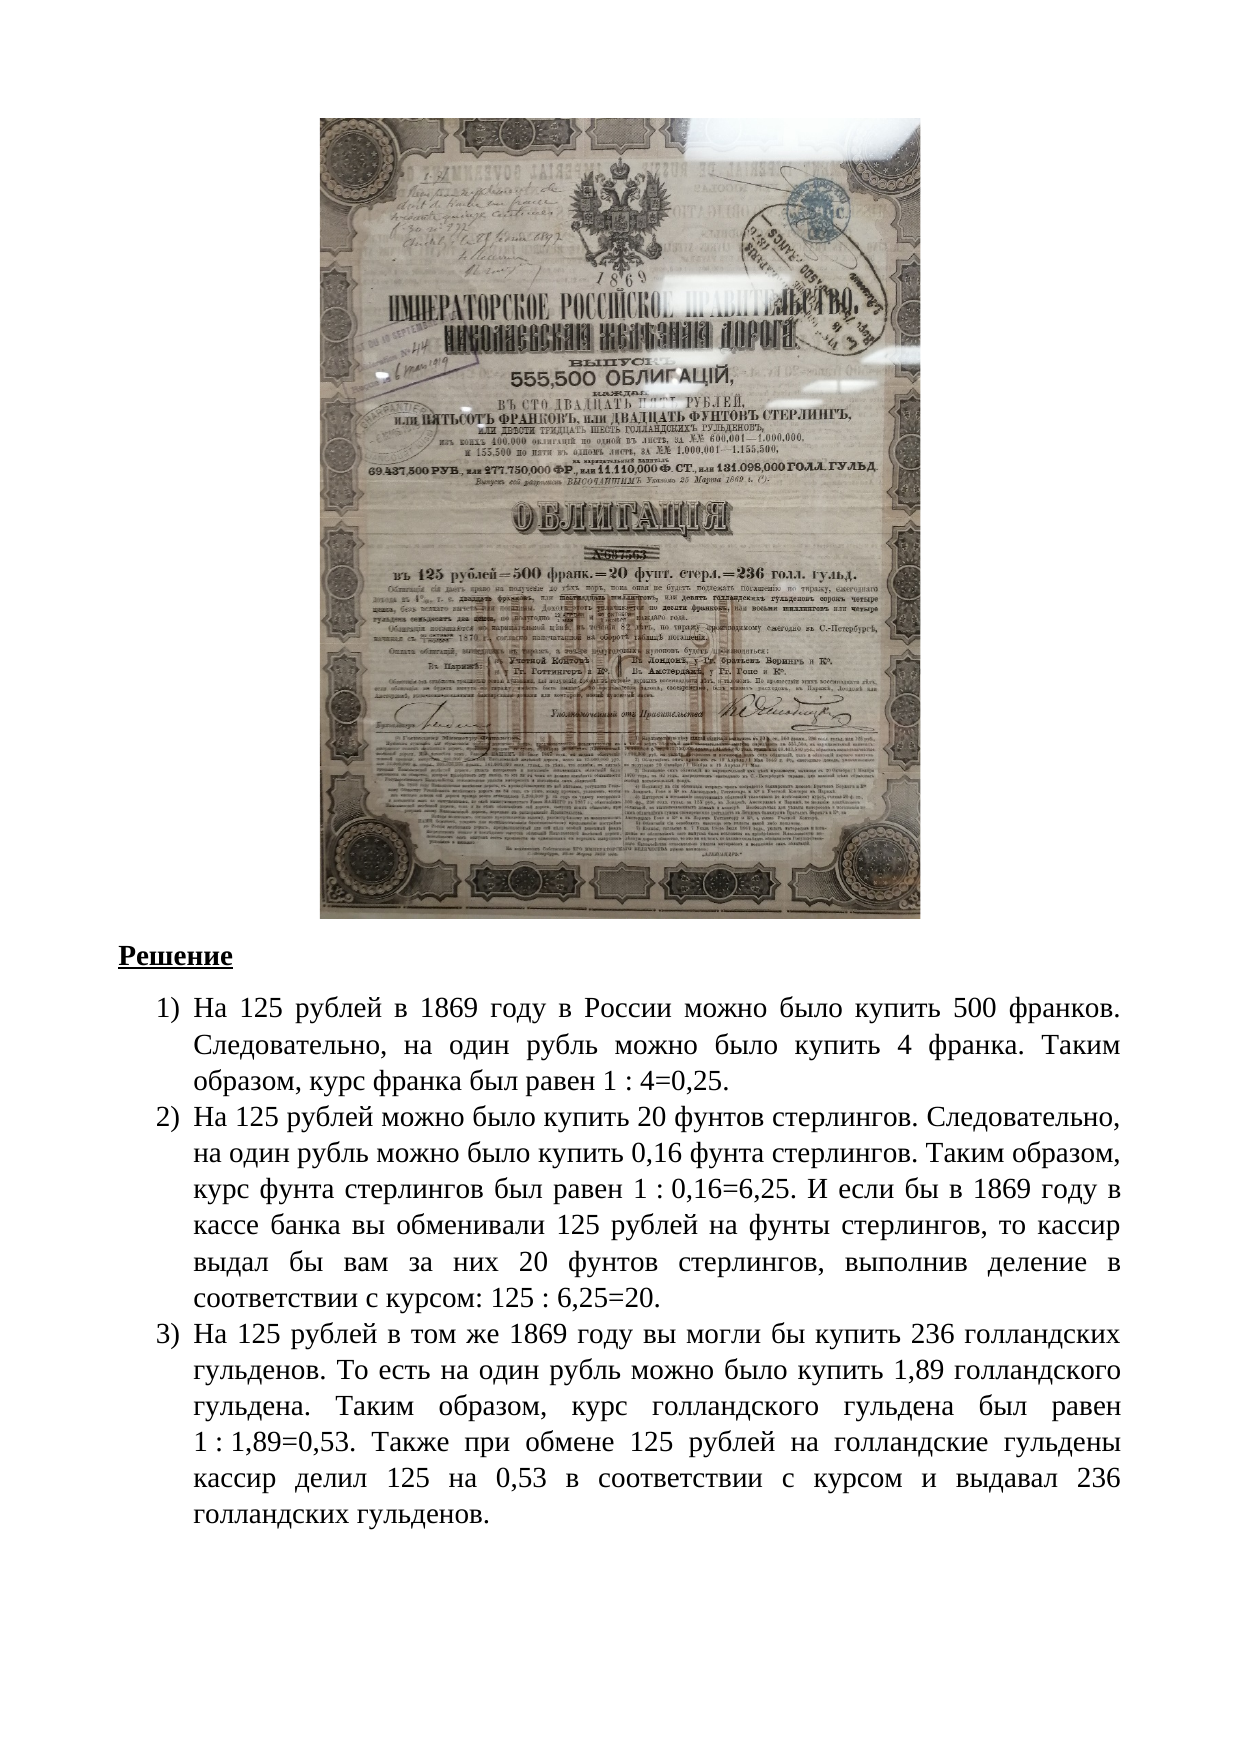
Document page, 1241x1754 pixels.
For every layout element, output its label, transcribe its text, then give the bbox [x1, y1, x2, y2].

picture [319, 118, 921, 919]
text Решение [118, 938, 1122, 971]
list На 125 рублей можно было купить 20 фунтов стерлингов. Следовательно, на один рубль можно было купить 0,16 фунта стерлингов. Таким образом, курс фунта стерлингов был равен 1 : 0,16=6,25. И если бы в 1869 году в кассе банка вы обменивали 125 рублей на фунты стерлингов, то кассир выдал бы вам за них 20 фунтов стерлингов, выполнив деление в соответствии с курсом: 125 : 6,25=20. [156, 1099, 1122, 1313]
list На 125 рублей в 1869 году в России можно было купить 500 франков. Следовательно, на один рубль можно было купить 4 франка. Таким образом, курс франка был равен 1 : 4=0,25. [156, 991, 1122, 1096]
list На 125 рублей в том же 1869 году вы могли бы купить 236 голландских гульденов. То есть на один рубль можно было купить 1,89 голландского гульдена. Таким образом, курс голландского гульдена был равен 1 : 1,89=0,53. Также при обмене 125 рублей на голландские гульдены кассир делил 125 на 0,53 в соответствии с курсом и выдавал 236 голландских гульденов. [156, 1316, 1122, 1530]
